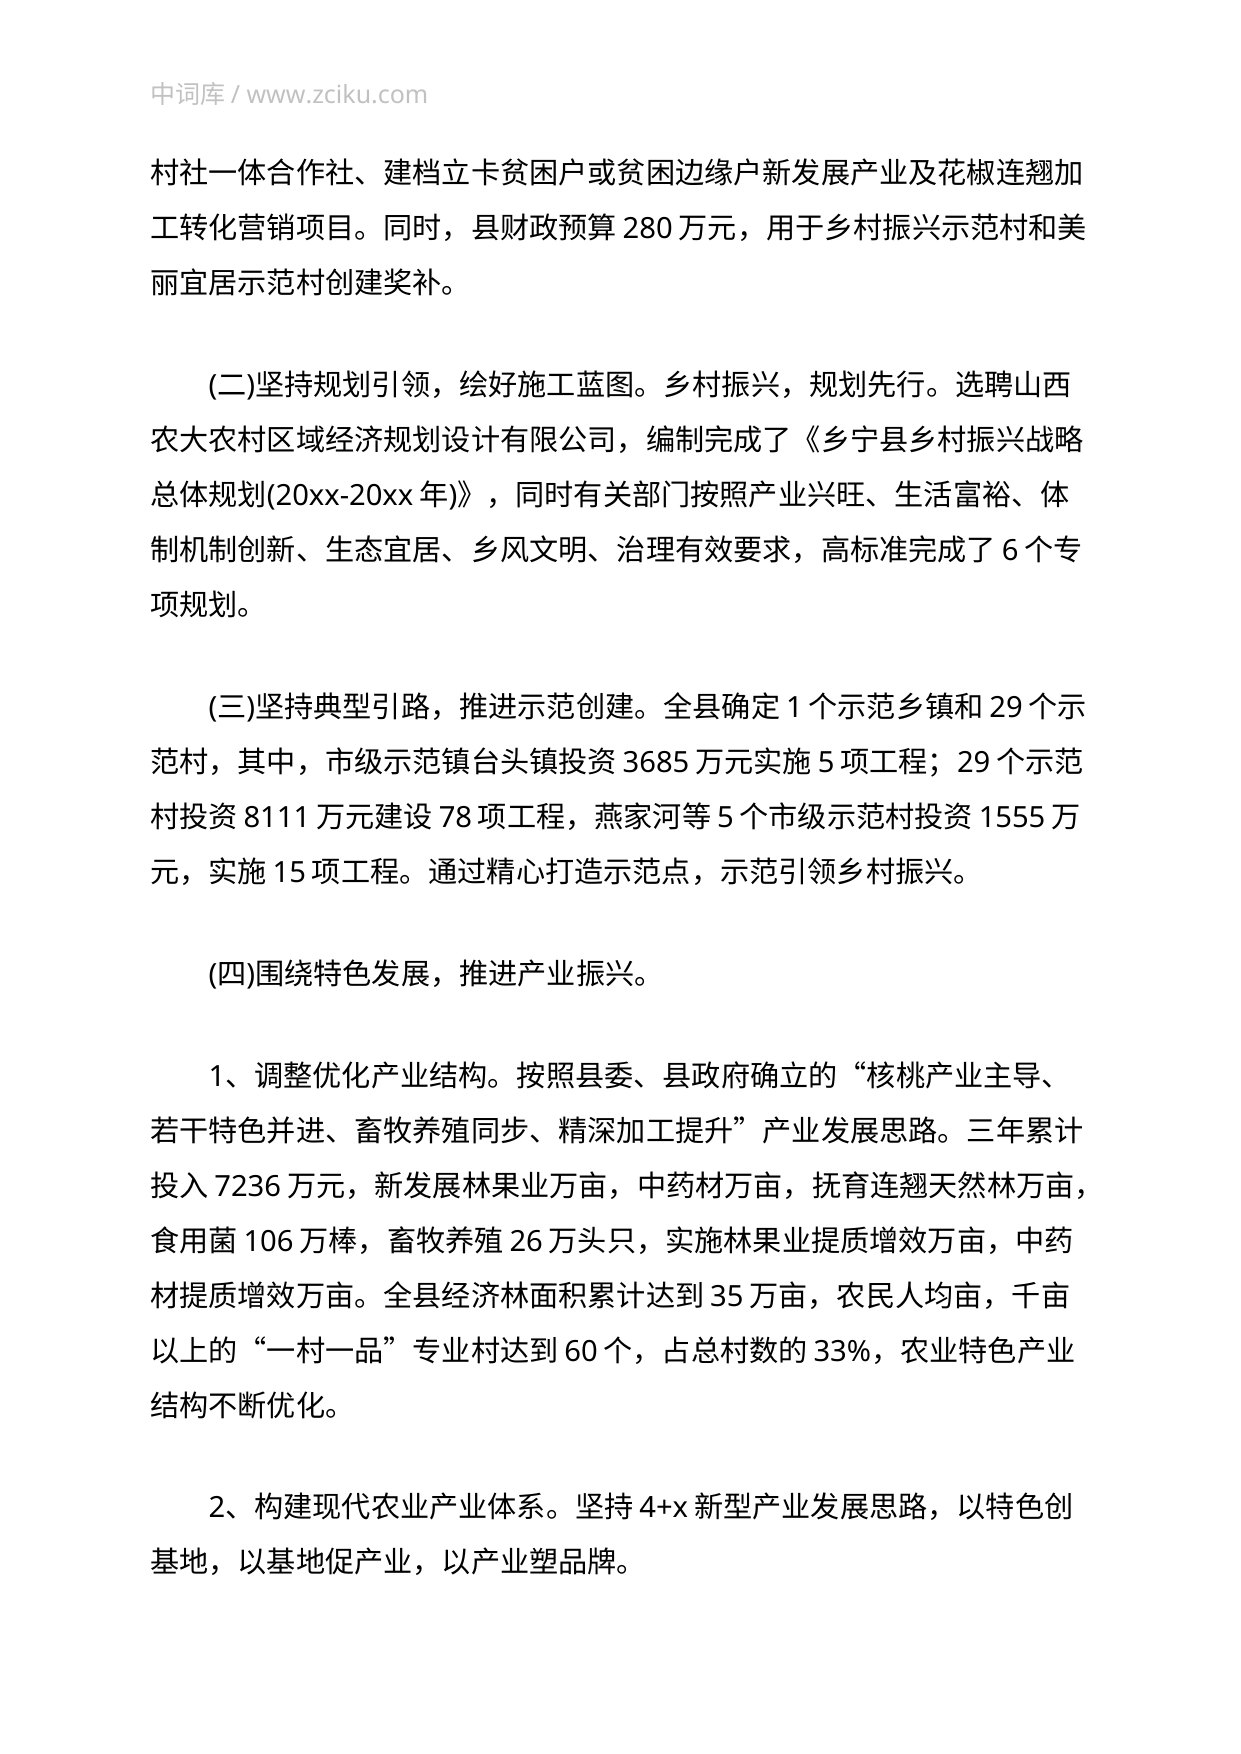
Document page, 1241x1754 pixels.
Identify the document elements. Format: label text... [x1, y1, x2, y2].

text 1、调整优化产业结构。按照县委、县政府确立的“核桃产业主导、若干特色并进、畜牧养殖同步、精深加工提升”产业发展思路。三年累计投入7236万元，新发展林果业万亩，中药材万亩，抚育连翘天然林万亩，食用菌106万棒，畜牧养殖26万头只，实施林果业提质增效万亩，中药材提质增效万亩。全县经济林面积累计达到35万亩，农民人均亩，千亩以上的“一村一品”专业村达到60个，占总村数的33%，农业特色产业结构不断优化。 [150, 1052, 1090, 1424]
text 2、构建现代农业产业体系。坚持4+x新型产业发展思路，以特色创基地，以基地促产业，以产业塑品牌。 [150, 1484, 1090, 1581]
text (三)坚持典型引路，推进示范创建。全县确定1个示范乡镇和29个示范村，其中，市级示范镇台头镇投资3685万元实施5项工程；29个示范村投资8111万元建设78项工程，燕家河等5个市级示范村投资1555万元，实施15项工程。通过精心打造示范点，示范引领乡村振兴。 [150, 683, 1090, 891]
text (二)坚持规划引领，绘好施工蓝图。乡村振兴，规划先行。选聘山西农大农村区域经济规划设计有限公司，编制完成了《乡宁县乡村振兴战略总体规划(20xx-20xx年)》，同时有关部门按照产业兴旺、生活富裕、体制机制创新、生态宜居、乡风文明、治理有效要求，高标准完成了6个专项规划。 [150, 362, 1090, 624]
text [150, 150, 1090, 302]
text (四)围绕特色发展，推进产业振兴。 [150, 950, 1090, 993]
